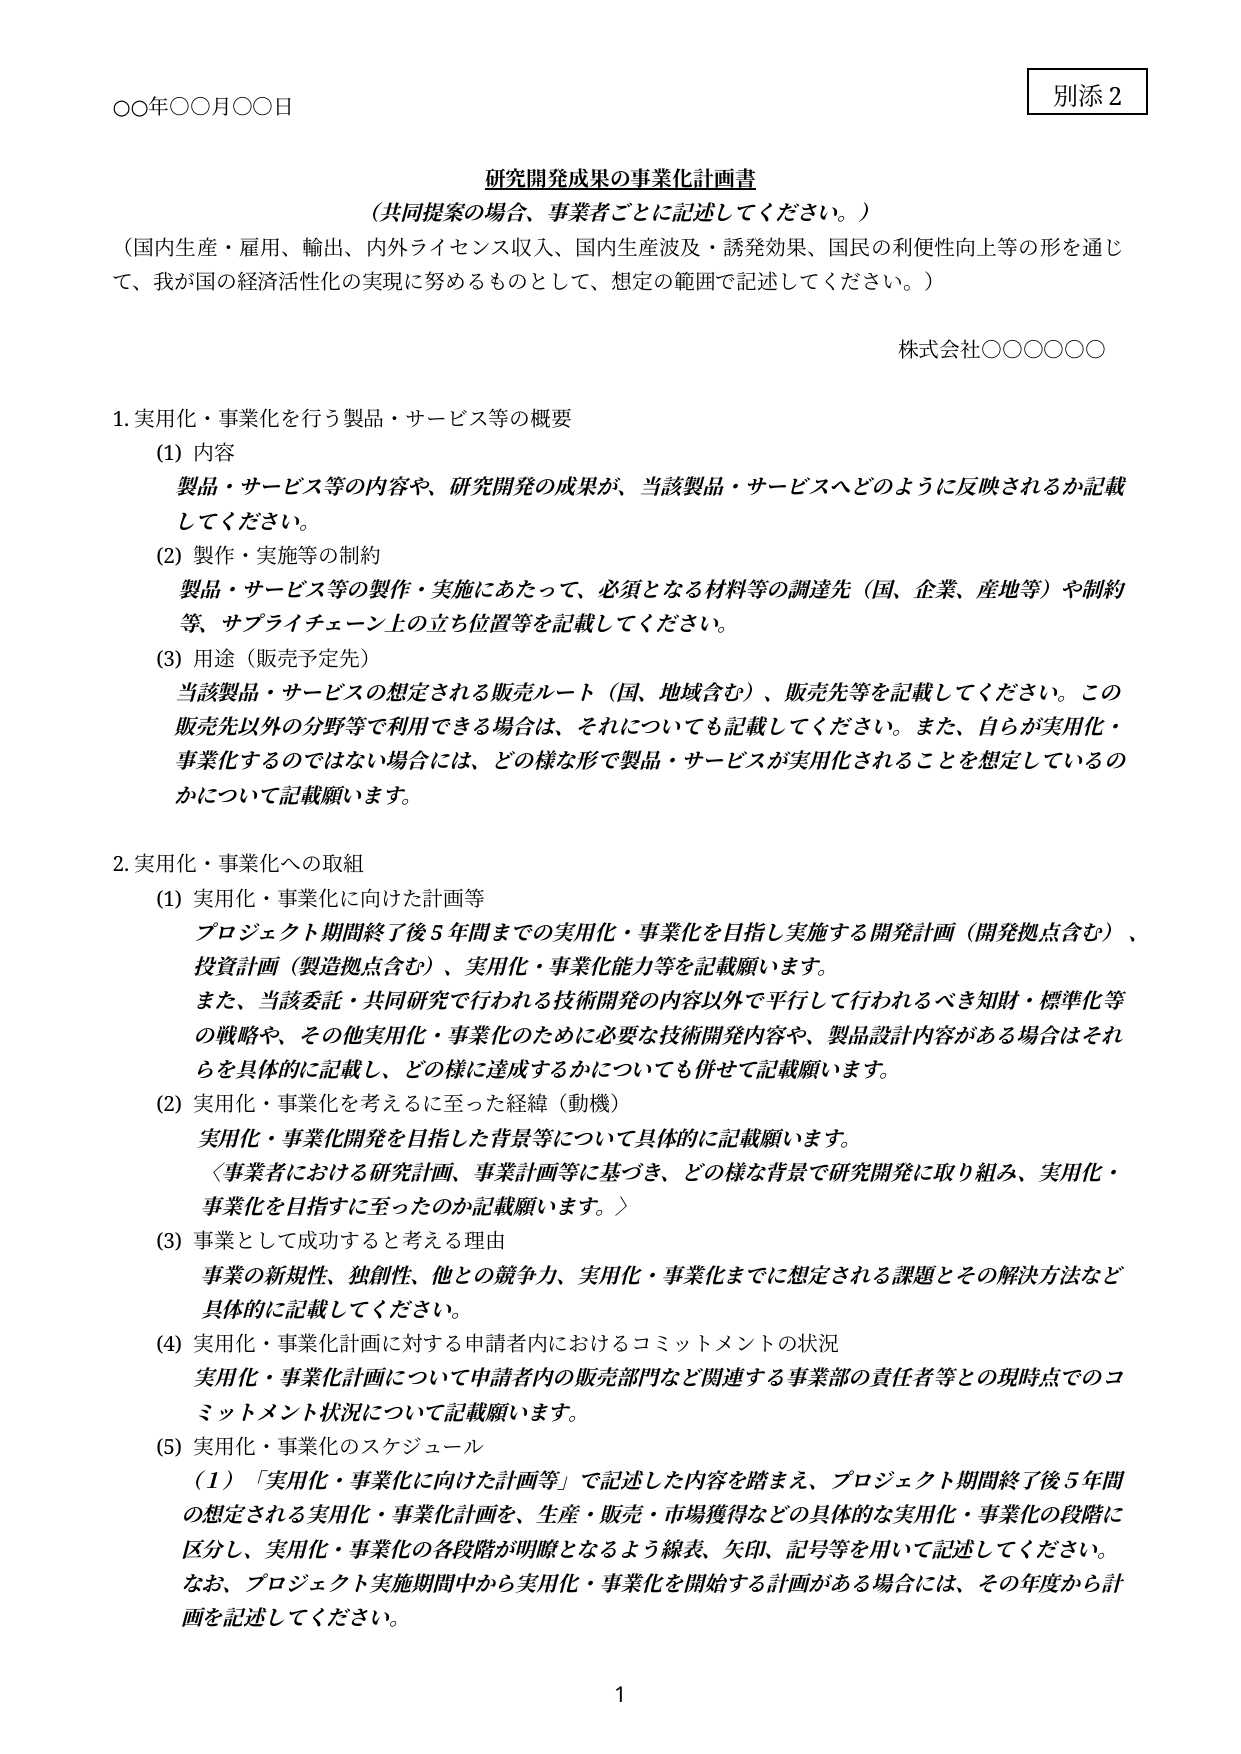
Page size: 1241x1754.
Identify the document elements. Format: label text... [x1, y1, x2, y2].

list 内容 [156, 434, 1128, 469]
text 株式会社○○○○○○ [637, 332, 1128, 366]
text 事業の新規性、独創性、他との競争力、実用化・事業化までに想定される課題とその解決方法など具体的に記載してください。 [201, 1257, 1128, 1325]
text 1. 実用化・事業化を行う製品・サービス等の概要 [112, 400, 1128, 434]
text 研究開発成果の事業化計画書 （共同提案の場合、事業者ごとに記述してください。） [112, 160, 1128, 229]
list 実用化・事業化のスケジュール [156, 1428, 1128, 1462]
text 当該製品・サービスの想定される販売ルート（国、地域含む）、販売先等を記載してください。この販売先以外の分野等で利用できる場合は、それについても記載してください。また、自らが実用化・事業化するのではない場合には、どの様な形で製品・サービスが実用化されることを想定しているのかについて記載願います。 [174, 674, 1128, 811]
text （１）「実用化・事業化に向けた計画等」で記述した内容を踏まえ、プロジェクト期間終了後５年間の想定される実用化・事業化計画を、生産・販売・市場獲得などの具体的な実用化・事業化の段階に区分し、実用化・事業化の各段階が明瞭となるよう線表、矢印、記号等を用いて記述してください。 なお、プロジェクト実施期間中から実用化・事業化を開始する計画がある場合には、その年度から計画を記述してください。 [181, 1462, 1128, 1634]
text ○○年○○月○○日 [112, 89, 1128, 123]
text （国内生産・雇用、輸出、内外ライセンス収入、国内生産波及・誘発効果、国民の利便性向上等の形を通じて、我が国の経済活性化の実現に努めるものとして、想定の範囲で記述してください。） [112, 229, 1128, 297]
text 製品・サービス等の内容や、研究開発の成果が、当該製品・サービスへどのように反映されるか記載してください。 [174, 469, 1128, 537]
list 実用化・事業化計画に対する申請者内におけるコミットメントの状況 実用化・事業化計画について申請者内の販売部門など関連する事業部の責任者等との現時点でのコミットメント状況について記載願います。 [156, 1325, 1128, 1428]
text 製品・サービス等の製作・実施にあたって、必須となる材料等の調達先（国、企業、産地等）や制約等、サプライチェーン上の立ち位置等を記載してください。 [178, 571, 1128, 640]
list 製作・実施等の制約 [156, 537, 1128, 571]
text 2. 実用化・事業化への取組 [112, 846, 1128, 880]
list 用途（販売予定先） [156, 640, 1128, 674]
list 実用化・事業化に向けた計画等 プロジェクト期間終了後5年間までの実用化・事業化を目指し実施する開発計画（開発拠点含む）、投資計画（製造拠点含む）、実用化・事業化能力等を記載願います。 また、当該委託・共同研究で行われる技術開発の内容以外で平行して行われるべき知財・標準化等の戦略や、その他実用化・事業化のために必要な技術開発内容や、製品設計内容がある場合はそれらを具体的に記載し、どの様に達成するかについても併せて記載願います。 [156, 880, 1128, 1086]
list 実用化・事業化を考えるに至った経緯（動機） [156, 1086, 1128, 1120]
text 実用化・事業化開発を目指した背景等について具体的に記載願います。 〈事業者における研究計画、事業計画等に基づき、どの様な背景で研究開発に取り組み、実用化・事業化を目指すに至ったのか記載願います。〉 [197, 1120, 1128, 1223]
list 事業として成功すると考える理由 [156, 1223, 1128, 1257]
